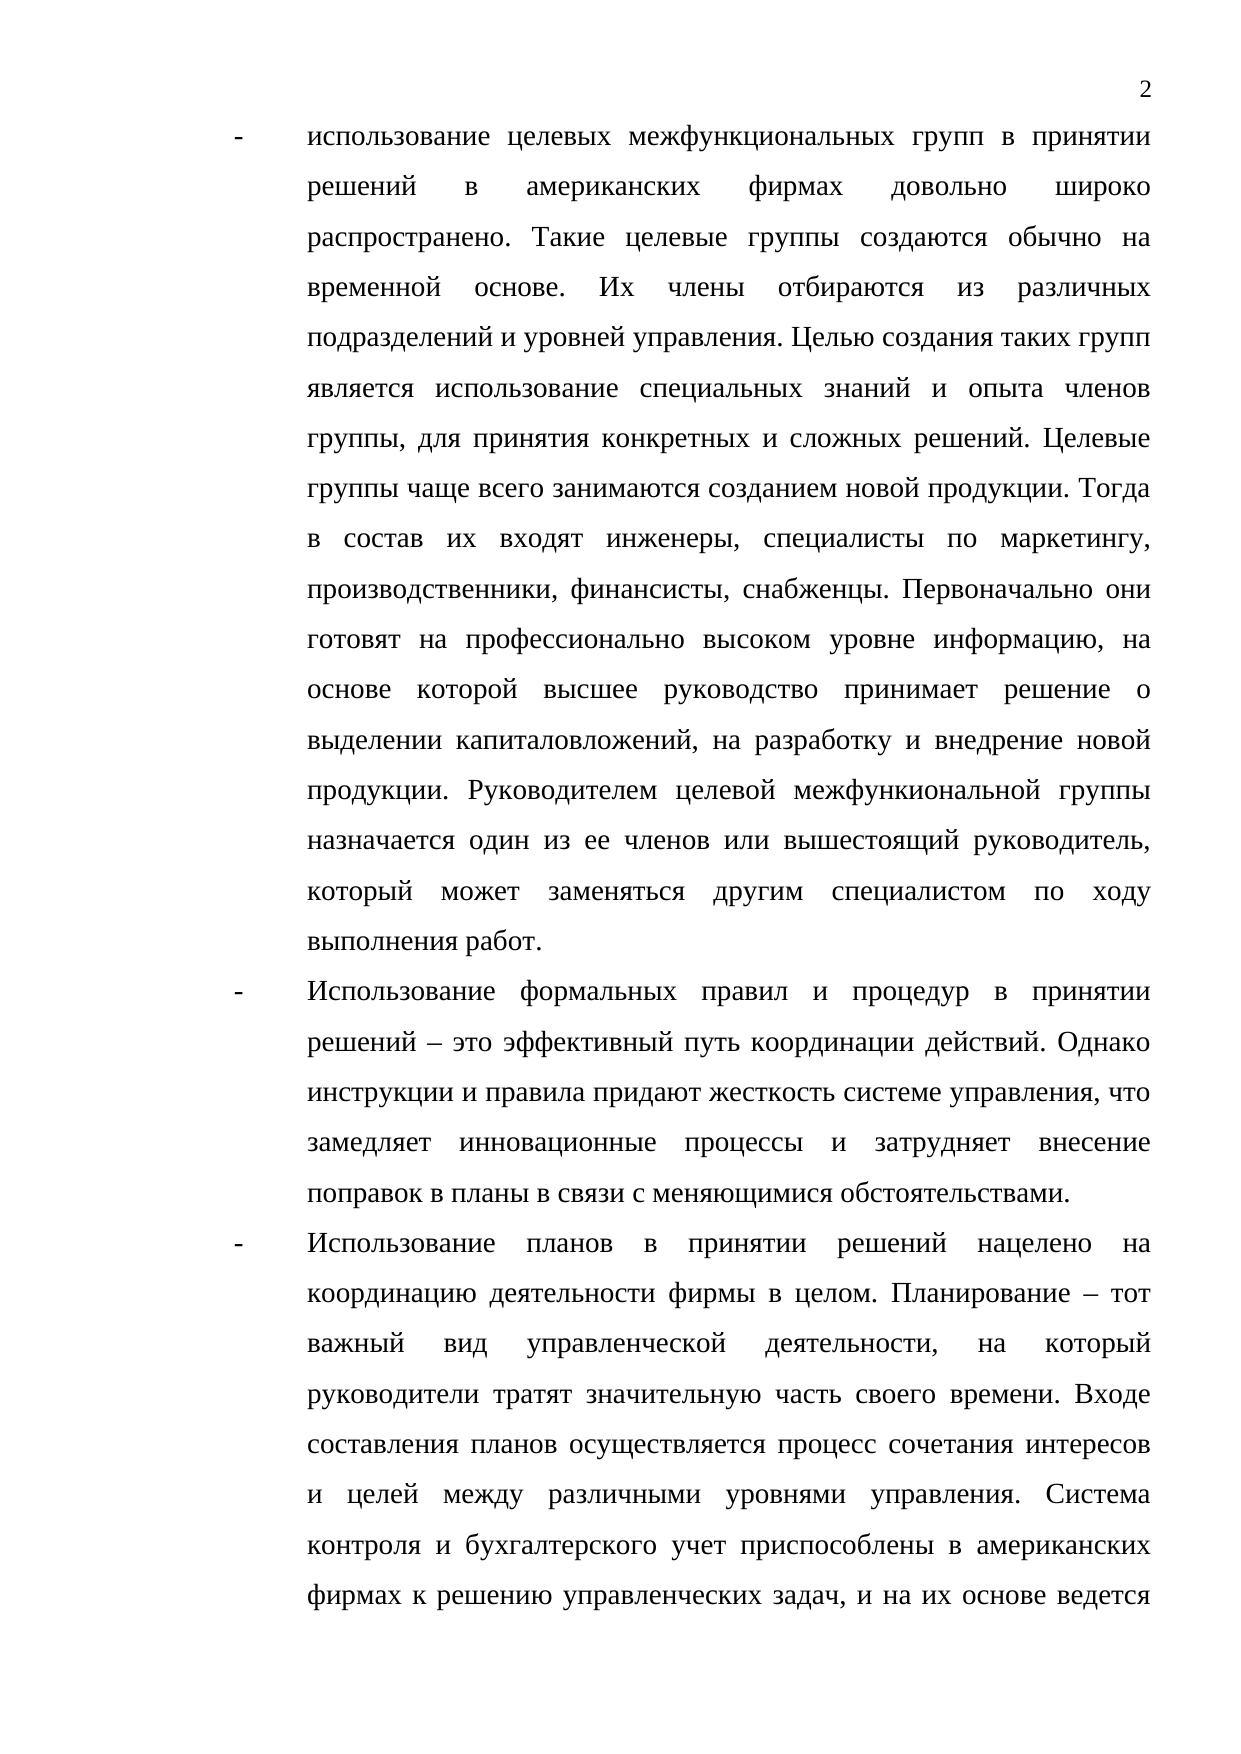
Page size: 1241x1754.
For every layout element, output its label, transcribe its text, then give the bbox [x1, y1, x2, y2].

list использование целевых межфункциональных групп в принятии решений в американских фирмах довольно широко распространено. Такие целевые группы создаются обычно на временной основе. Их члены отбираются из различных подразделений и уровней управления. Целью создания таких групп является использование специальных знаний и опыта членов группы, для принятия конкретных и сложных решений. Целевые группы чаще всего занимаются созданием новой продукции. Тогда в состав их входят инженеры, специалисты по маркетингу, производственники, финансисты, снабженцы. Первоначально они готовят на профессионально высоком уровне информацию, на основе которой высшее руководство принимает решение о выделении капиталовложений, на разработку и внедрение новой продукции. Руководителем целевой межфункиональной группы назначается один из ее членов или вышестоящий руководитель, который может заменяться другим специалистом по ходу выполнения работ. [233, 118, 1152, 957]
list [233, 1225, 1152, 1611]
list Использование формальных правил и процедур в принятии решений – это эффективный путь координации действий. Однако инструкции и правила придают жесткость системе управления, что замедляет инновационные процессы и затрудняет внесение поправок в планы в связи с меняющимися обстоятельствами. [233, 973, 1152, 1208]
